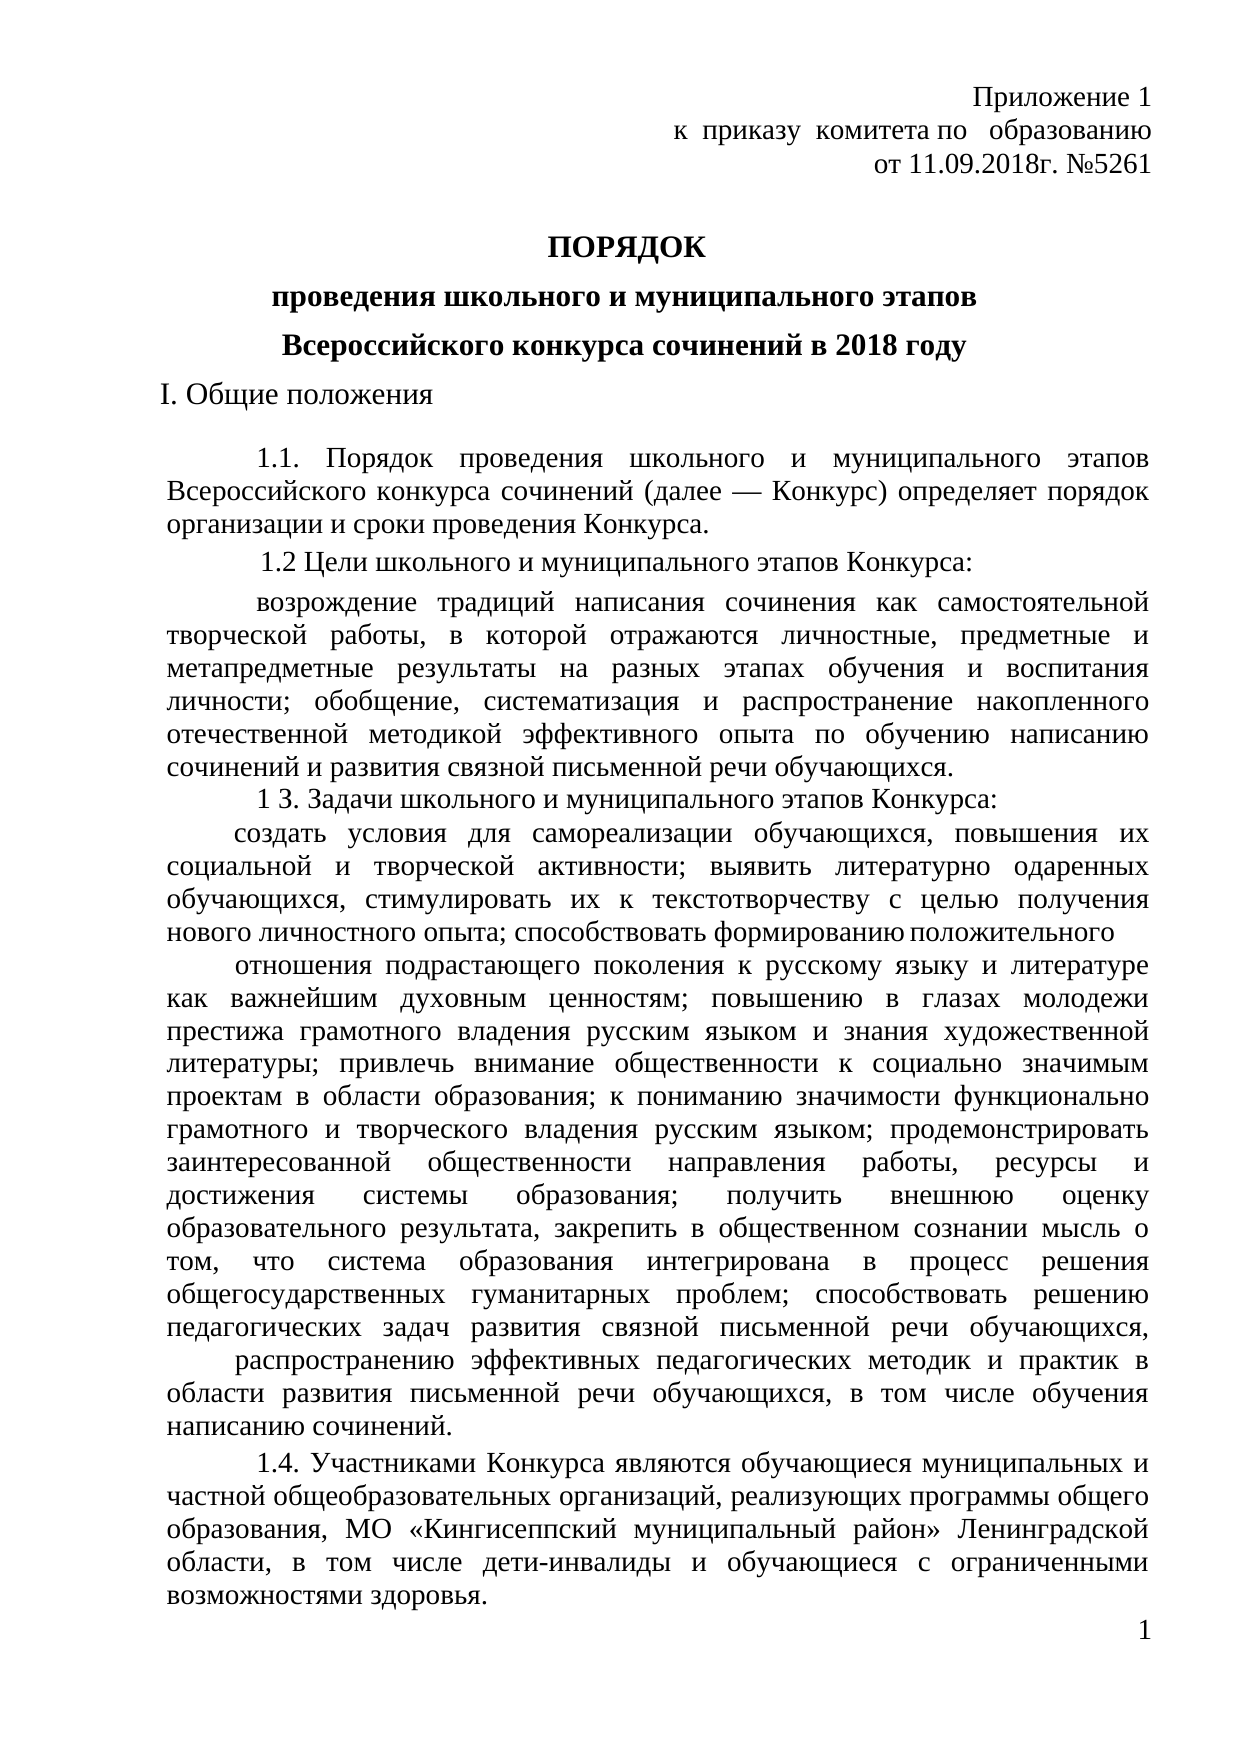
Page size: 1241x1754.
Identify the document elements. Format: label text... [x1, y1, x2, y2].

text 1 З. Задачи школьного и муниципального этапов Конкурса: [166, 783, 1150, 815]
text создать условия для самореализации обучающихся, повышения их социальной и творческой активности; выявить литературно одаренных обучающихся, стимулировать их к текстотворчеству с целью получения нового личностного опыта; способствовать формированию положительного отношения подрастающего поколения к русскому языку и литературе как важнейшим духовным ценностям; повышению в глазах молодежи престижа грамотного владения русским языком и знания художественной литературы; привлечь внимание общественности к социально значимым проектам в области образования; к пониманию значимости функционально грамотного и творческого владения русским языком; продемонстрировать заинтересованной общественности направления работы, ресурсы и достижения системы образования; получить внешнюю оценку образовательного результата, закрепить в общественном сознании мысль о том, что система образования интегрирована в процесс решения общегосударственных гуманитарных проблем; способствовать решению педагогических задач развития связной письменной речи обучающихся, распространению эффективных педагогических методик и практик в области развития письменной речи обучающихся, в том числе обучения написанию сочинений. [166, 816, 1150, 1441]
text Всероссийского конкурса сочинений в 2018 году [227, 327, 1015, 362]
text возрождение традиций написания сочинения как самостоятельной творческой работы, в которой отражаются личностные, предметные и метапредметные результаты на разных этапах обучения и воспитания личности; обобщение, систематизация и распространение накопленного отечественной методикой эффективного опыта по обучению написанию сочинений и развития связной письменной речи обучающихся. [166, 585, 1150, 782]
text 1.4. Участниками Конкурса являются обучающиеся муниципальных и частной общеобразовательных организаций, реализующих программы общего образования, МО «Кингисеппский муниципальный район» Ленинградской области, в том числе дети-инвалиды и обучающиеся с ограниченными возможностями здоровья. [166, 1446, 1150, 1611]
text к приказу комитета по образованию [338, 112, 1152, 146]
text проведения школьного и муниципального этапов [227, 277, 1015, 313]
text от 11.09.2018г. №5261 [338, 146, 1152, 179]
text I. Общие положения [159, 376, 1082, 412]
text 1.2 Цели школьного и муниципального этапов Конкурса: [260, 546, 1149, 578]
text Приложение 1 [338, 79, 1152, 112]
text 1.1. Порядок проведения школьного и муниципального этапов Всероссийского конкурса сочинений (далее — Конкурс) определяет порядок организации и сроки проведения Конкурса. [166, 441, 1150, 539]
text ПОРЯДОК [227, 228, 1015, 264]
